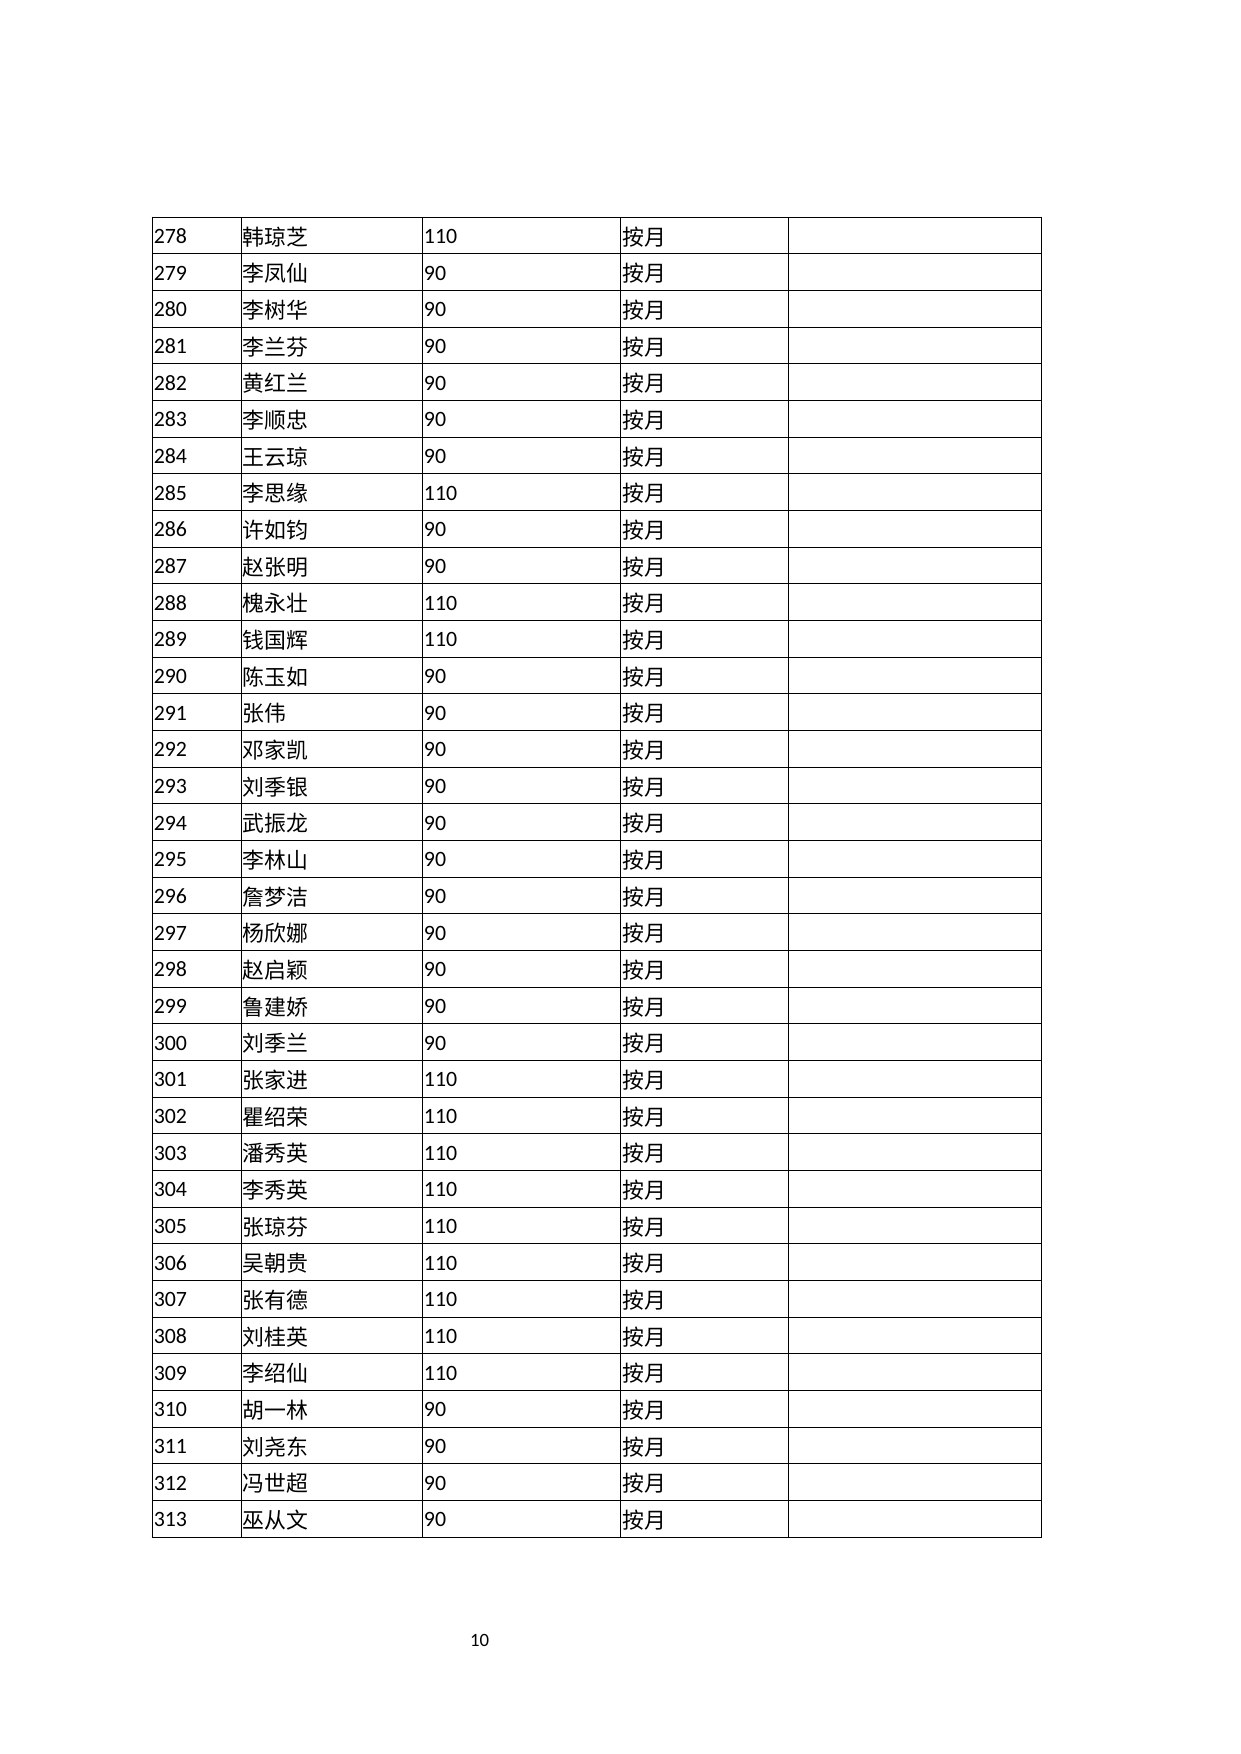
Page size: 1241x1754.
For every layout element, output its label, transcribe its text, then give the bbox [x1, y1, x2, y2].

table_cell 按月 [621, 1391, 788, 1427]
table_cell 110 [423, 1134, 620, 1170]
table_cell 306 [153, 1244, 241, 1280]
table_cell 按月 [621, 548, 788, 583]
table_cell 290 [153, 658, 241, 693]
table_cell 按月 [621, 1024, 788, 1060]
table_cell 按月 [621, 621, 788, 657]
table_cell 305 [153, 1208, 241, 1243]
table_cell 293 [153, 768, 241, 803]
table_cell 按月 [621, 438, 788, 473]
table_cell 284 [153, 438, 241, 473]
table_cell 90 [423, 804, 620, 840]
table_cell [789, 548, 1041, 583]
table_cell 301 [153, 1061, 241, 1097]
table_cell [789, 731, 1041, 767]
table_cell 292 [153, 731, 241, 767]
table_cell 武振龙 [242, 804, 422, 840]
table_cell 李思缘 [242, 474, 422, 510]
table_cell [789, 328, 1041, 363]
table_cell [789, 584, 1041, 620]
table_cell [789, 364, 1041, 400]
table_cell 283 [153, 401, 241, 437]
table_cell 90 [423, 1501, 620, 1537]
table_cell 110 [423, 1171, 620, 1207]
table_cell 90 [423, 988, 620, 1023]
table_cell 刘尧东 [242, 1428, 422, 1463]
table_cell 刘季银 [242, 768, 422, 803]
table_cell 90 [423, 1428, 620, 1463]
table_cell 杨欣娜 [242, 914, 422, 950]
table_cell 310 [153, 1391, 241, 1427]
table_cell 90 [423, 694, 620, 730]
table_cell 按月 [621, 1281, 788, 1317]
table_cell 110 [423, 1061, 620, 1097]
table_cell 李秀英 [242, 1171, 422, 1207]
table_cell 312 [153, 1464, 241, 1500]
table_cell 90 [423, 914, 620, 950]
table_cell 90 [423, 511, 620, 547]
table_cell [789, 1318, 1041, 1353]
table_cell 按月 [621, 694, 788, 730]
table_cell 按月 [621, 841, 788, 877]
table_cell [789, 988, 1041, 1023]
table_cell 90 [423, 548, 620, 583]
table_cell 按月 [621, 1098, 788, 1133]
table_cell 按月 [621, 1061, 788, 1097]
table_cell 潘秀英 [242, 1134, 422, 1170]
table_cell [789, 1464, 1041, 1500]
table_cell [789, 621, 1041, 657]
table_cell 278 [153, 218, 241, 253]
table_cell [789, 841, 1041, 877]
table_cell 110 [423, 474, 620, 510]
table_cell 90 [423, 291, 620, 327]
table_cell 279 [153, 254, 241, 290]
table_cell 313 [153, 1501, 241, 1537]
table_cell 按月 [621, 511, 788, 547]
table_cell 按月 [621, 218, 788, 253]
table_cell 289 [153, 621, 241, 657]
table_cell 311 [153, 1428, 241, 1463]
table_cell [789, 658, 1041, 693]
table_cell 赵张明 [242, 548, 422, 583]
table_cell 按月 [621, 1244, 788, 1280]
table_cell 90 [423, 731, 620, 767]
table_cell 90 [423, 951, 620, 987]
table_cell 110 [423, 1354, 620, 1390]
table_cell 307 [153, 1281, 241, 1317]
table_cell 按月 [621, 1171, 788, 1207]
table_cell 按月 [621, 1354, 788, 1390]
table_cell 110 [423, 584, 620, 620]
table_cell 按月 [621, 401, 788, 437]
table_cell 按月 [621, 474, 788, 510]
table_cell 按月 [621, 1428, 788, 1463]
table_cell 按月 [621, 988, 788, 1023]
table_cell 张有德 [242, 1281, 422, 1317]
table_cell [789, 218, 1041, 253]
table_cell [789, 511, 1041, 547]
table_cell 304 [153, 1171, 241, 1207]
table_cell 90 [423, 401, 620, 437]
table_cell 邓家凯 [242, 731, 422, 767]
table_cell 90 [423, 768, 620, 803]
table_cell 296 [153, 878, 241, 913]
table_cell 赵启颖 [242, 951, 422, 987]
table_cell [789, 1024, 1041, 1060]
table_cell 309 [153, 1354, 241, 1390]
table_cell [789, 804, 1041, 840]
table_cell [789, 878, 1041, 913]
table_cell 110 [423, 621, 620, 657]
table_cell [789, 1244, 1041, 1280]
table_cell [789, 254, 1041, 290]
table_cell [789, 1501, 1041, 1537]
table_cell [789, 1428, 1041, 1463]
table_cell 287 [153, 548, 241, 583]
table_cell [789, 1391, 1041, 1427]
table_cell 鲁建娇 [242, 988, 422, 1023]
table_cell 按月 [621, 658, 788, 693]
table_cell 李绍仙 [242, 1354, 422, 1390]
table_cell 285 [153, 474, 241, 510]
table_cell 李凤仙 [242, 254, 422, 290]
table_cell [789, 401, 1041, 437]
table_cell 李兰芬 [242, 328, 422, 363]
table_cell 90 [423, 364, 620, 400]
table_cell 110 [423, 1244, 620, 1280]
table_cell 槐永壮 [242, 584, 422, 620]
table_cell [789, 438, 1041, 473]
table_cell 按月 [621, 768, 788, 803]
table_cell 299 [153, 988, 241, 1023]
table_cell 90 [423, 841, 620, 877]
table_cell 瞿绍荣 [242, 1098, 422, 1133]
table_cell 90 [423, 254, 620, 290]
table_cell 90 [423, 1391, 620, 1427]
table_cell [789, 1281, 1041, 1317]
table_cell 302 [153, 1098, 241, 1133]
table_cell 282 [153, 364, 241, 400]
table_cell 钱国辉 [242, 621, 422, 657]
table_cell [789, 474, 1041, 510]
table_cell 黄红兰 [242, 364, 422, 400]
table_cell 李顺忠 [242, 401, 422, 437]
table_cell 286 [153, 511, 241, 547]
table_cell 韩琼芝 [242, 218, 422, 253]
table_cell 按月 [621, 804, 788, 840]
table_cell 288 [153, 584, 241, 620]
table_cell 110 [423, 1318, 620, 1353]
table_cell 许如钧 [242, 511, 422, 547]
table_cell 按月 [621, 951, 788, 987]
table_cell 90 [423, 878, 620, 913]
table_cell 按月 [621, 584, 788, 620]
table_cell 刘季兰 [242, 1024, 422, 1060]
table_cell 90 [423, 1464, 620, 1500]
table_cell [789, 1134, 1041, 1170]
table_cell 294 [153, 804, 241, 840]
table_cell 110 [423, 1098, 620, 1133]
table_cell 张伟 [242, 694, 422, 730]
table_cell 按月 [621, 1464, 788, 1500]
table_cell 298 [153, 951, 241, 987]
table_cell [789, 914, 1041, 950]
table_cell 胡一林 [242, 1391, 422, 1427]
table_cell 按月 [621, 364, 788, 400]
table_cell 按月 [621, 1208, 788, 1243]
table_cell [789, 1098, 1041, 1133]
table_cell 詹梦洁 [242, 878, 422, 913]
table_cell 110 [423, 1281, 620, 1317]
table_cell 110 [423, 218, 620, 253]
table_cell 295 [153, 841, 241, 877]
table_cell 281 [153, 328, 241, 363]
table_cell 按月 [621, 1318, 788, 1353]
table_cell 90 [423, 658, 620, 693]
table_cell 300 [153, 1024, 241, 1060]
table_cell 张家进 [242, 1061, 422, 1097]
table_cell [789, 694, 1041, 730]
table_cell [789, 1061, 1041, 1097]
table_cell 按月 [621, 254, 788, 290]
table_cell [789, 291, 1041, 327]
table_cell 按月 [621, 914, 788, 950]
table_cell 303 [153, 1134, 241, 1170]
table_cell 按月 [621, 328, 788, 363]
table_cell 90 [423, 438, 620, 473]
table_cell 王云琼 [242, 438, 422, 473]
table_cell 刘桂英 [242, 1318, 422, 1353]
table_cell [789, 951, 1041, 987]
table_cell 冯世超 [242, 1464, 422, 1500]
table_cell 90 [423, 328, 620, 363]
table_cell 按月 [621, 1134, 788, 1170]
table_cell 李林山 [242, 841, 422, 877]
table_cell 110 [423, 1208, 620, 1243]
table_cell 按月 [621, 1501, 788, 1537]
table_cell 90 [423, 1024, 620, 1060]
table_cell 297 [153, 914, 241, 950]
table_cell 280 [153, 291, 241, 327]
table_cell 张琼芬 [242, 1208, 422, 1243]
table_cell 291 [153, 694, 241, 730]
table_cell [789, 1171, 1041, 1207]
table_cell 巫从文 [242, 1501, 422, 1537]
table_cell 吴朝贵 [242, 1244, 422, 1280]
table_cell 陈玉如 [242, 658, 422, 693]
table_cell [789, 1354, 1041, 1390]
table_cell 按月 [621, 878, 788, 913]
table_cell 按月 [621, 291, 788, 327]
table_cell 李树华 [242, 291, 422, 327]
table_cell [789, 1208, 1041, 1243]
table_cell 308 [153, 1318, 241, 1353]
table_cell 按月 [621, 731, 788, 767]
table_cell [789, 768, 1041, 803]
